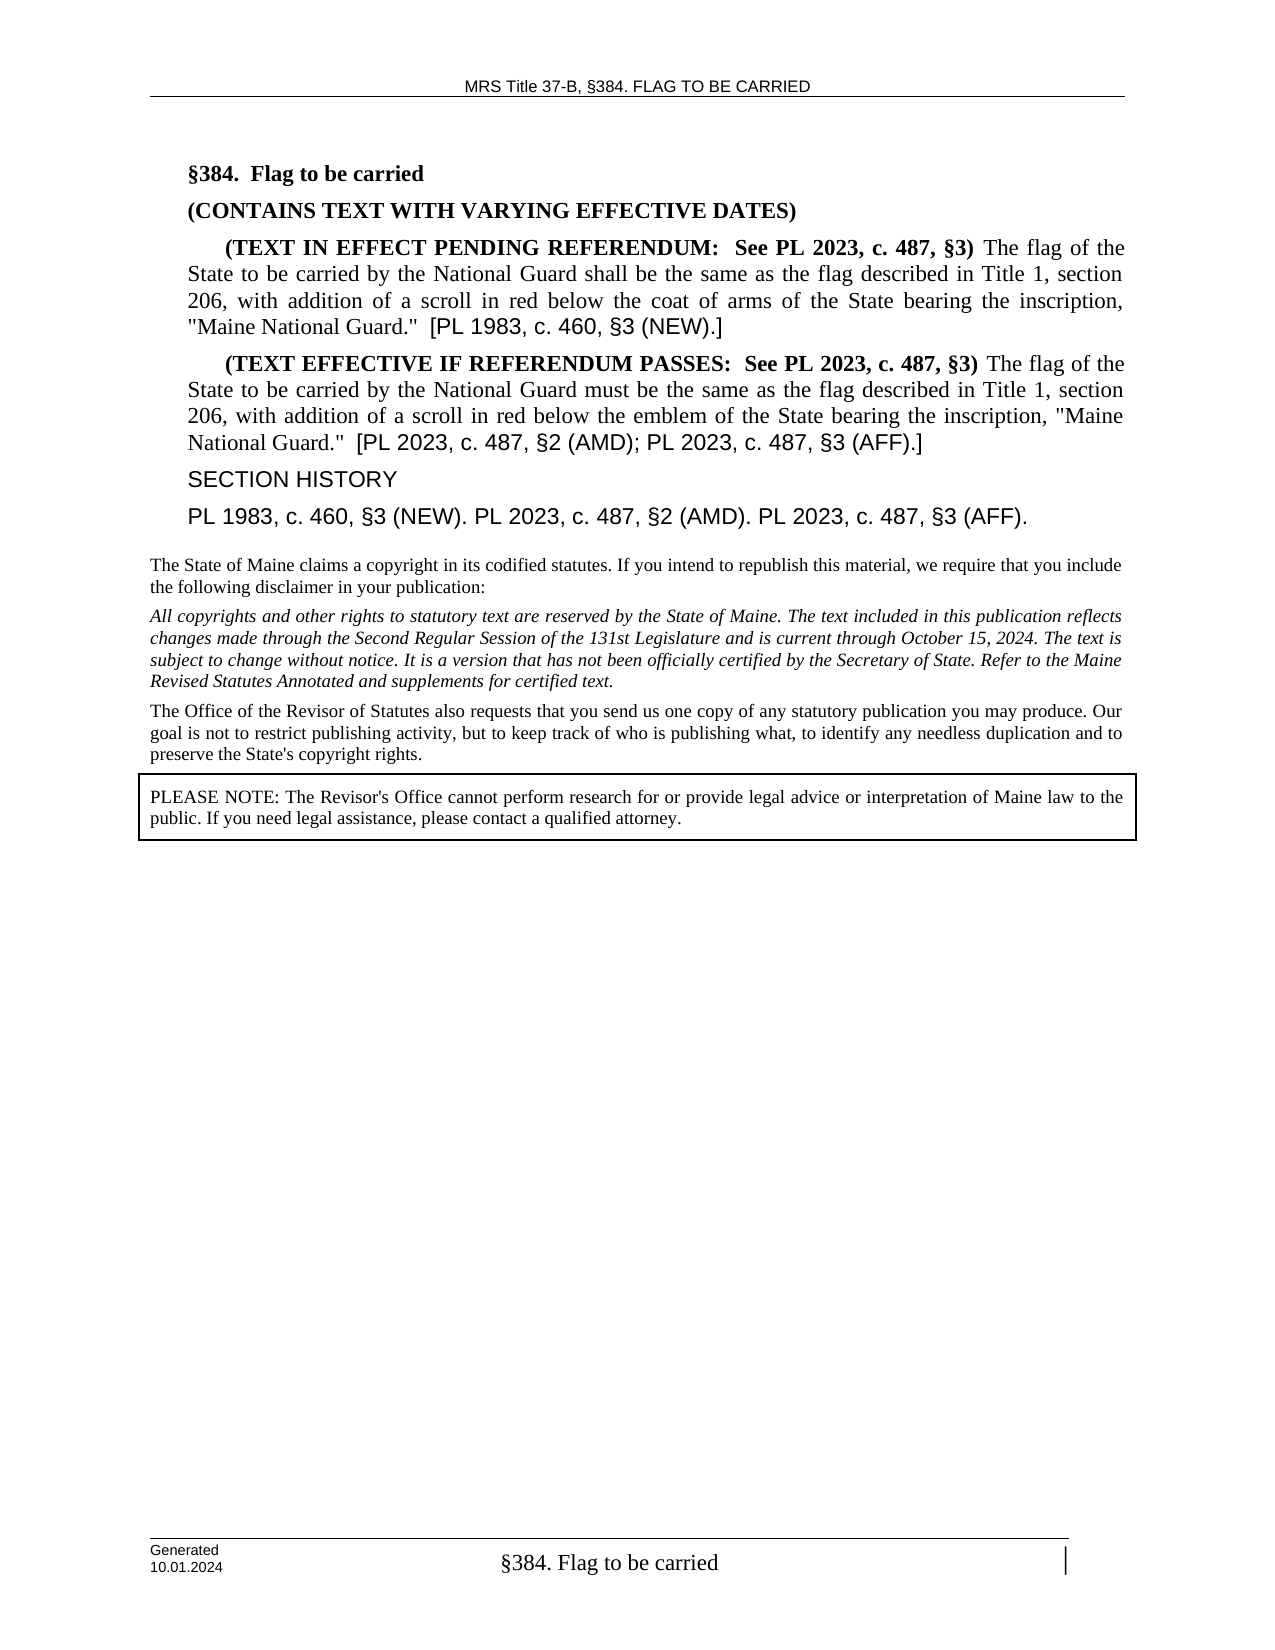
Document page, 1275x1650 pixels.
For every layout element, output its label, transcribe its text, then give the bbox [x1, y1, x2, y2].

text (TEXT IN EFFECT PENDING REFERENDUM: See PL 2023, c. 487, §3) The flag of the State to be carried by the National Guard shall be the same as the flag described in Title 1, section 206, with addition of a scroll in red below the coat of arms of the State bearing the inscription, "Maine National Guard." [PL 1983, c. 460, §3 (NEW).] [187, 234, 1125, 339]
text (CONTAINS TEXT WITH VARYING EFFECTIVE DATES) [187, 197, 1125, 223]
text PLEASE NOTE: The Revisor's Office cannot perform research for or provide legal advice or interpretation of Maine law to the public. If you need legal assistance, please contact a qualified attorney. [140, 775, 1135, 839]
text (TEXT EFFECTIVE IF REFERENDUM PASSES: See PL 2023, c. 487, §3) The flag of the State to be carried by the National Guard must be the same as the flag described in Title 1, section 206, with addition of a scroll in red below the emblem of the State bearing the inscription, "Maine National Guard." [PL 2023, c. 487, §2 (AMD); PL 2023, c. 487, §3 (AFF).] [187, 350, 1125, 455]
text PL 1983, c. 460, §3 (NEW). PL 2023, c. 487, §2 (AMD). PL 2023, c. 487, §3 (AFF). [187, 503, 1125, 529]
text The State of Maine claims a copyright in its codified statutes. If you intend to republish this material, we require that you include the following disclaimer in your publication: [150, 554, 1125, 597]
text §384. Flag to be carried [187, 160, 1125, 187]
text SECTION HISTORY [187, 466, 1125, 492]
text The Office of the Revisor of Statutes also requests that you send us one copy of any statutory publication you may produce. Our goal is not to restrict publishing activity, but to keep track of who is publishing what, to identify any needless duplication and to preserve the State's copyright rights. [150, 700, 1125, 765]
text All copyrights and other rights to statutory text are reserved by the State of Maine. The text included in this publication reflects changes made through the Second Regular Session of the 131st Legislature and is current through October 15, 2024 . The text is subject to change without notice. It is a version that has not been officially certified by the Secretary of State. Refer to the Maine Revised Statutes Annotated and supplements for certified text. [150, 605, 1125, 692]
